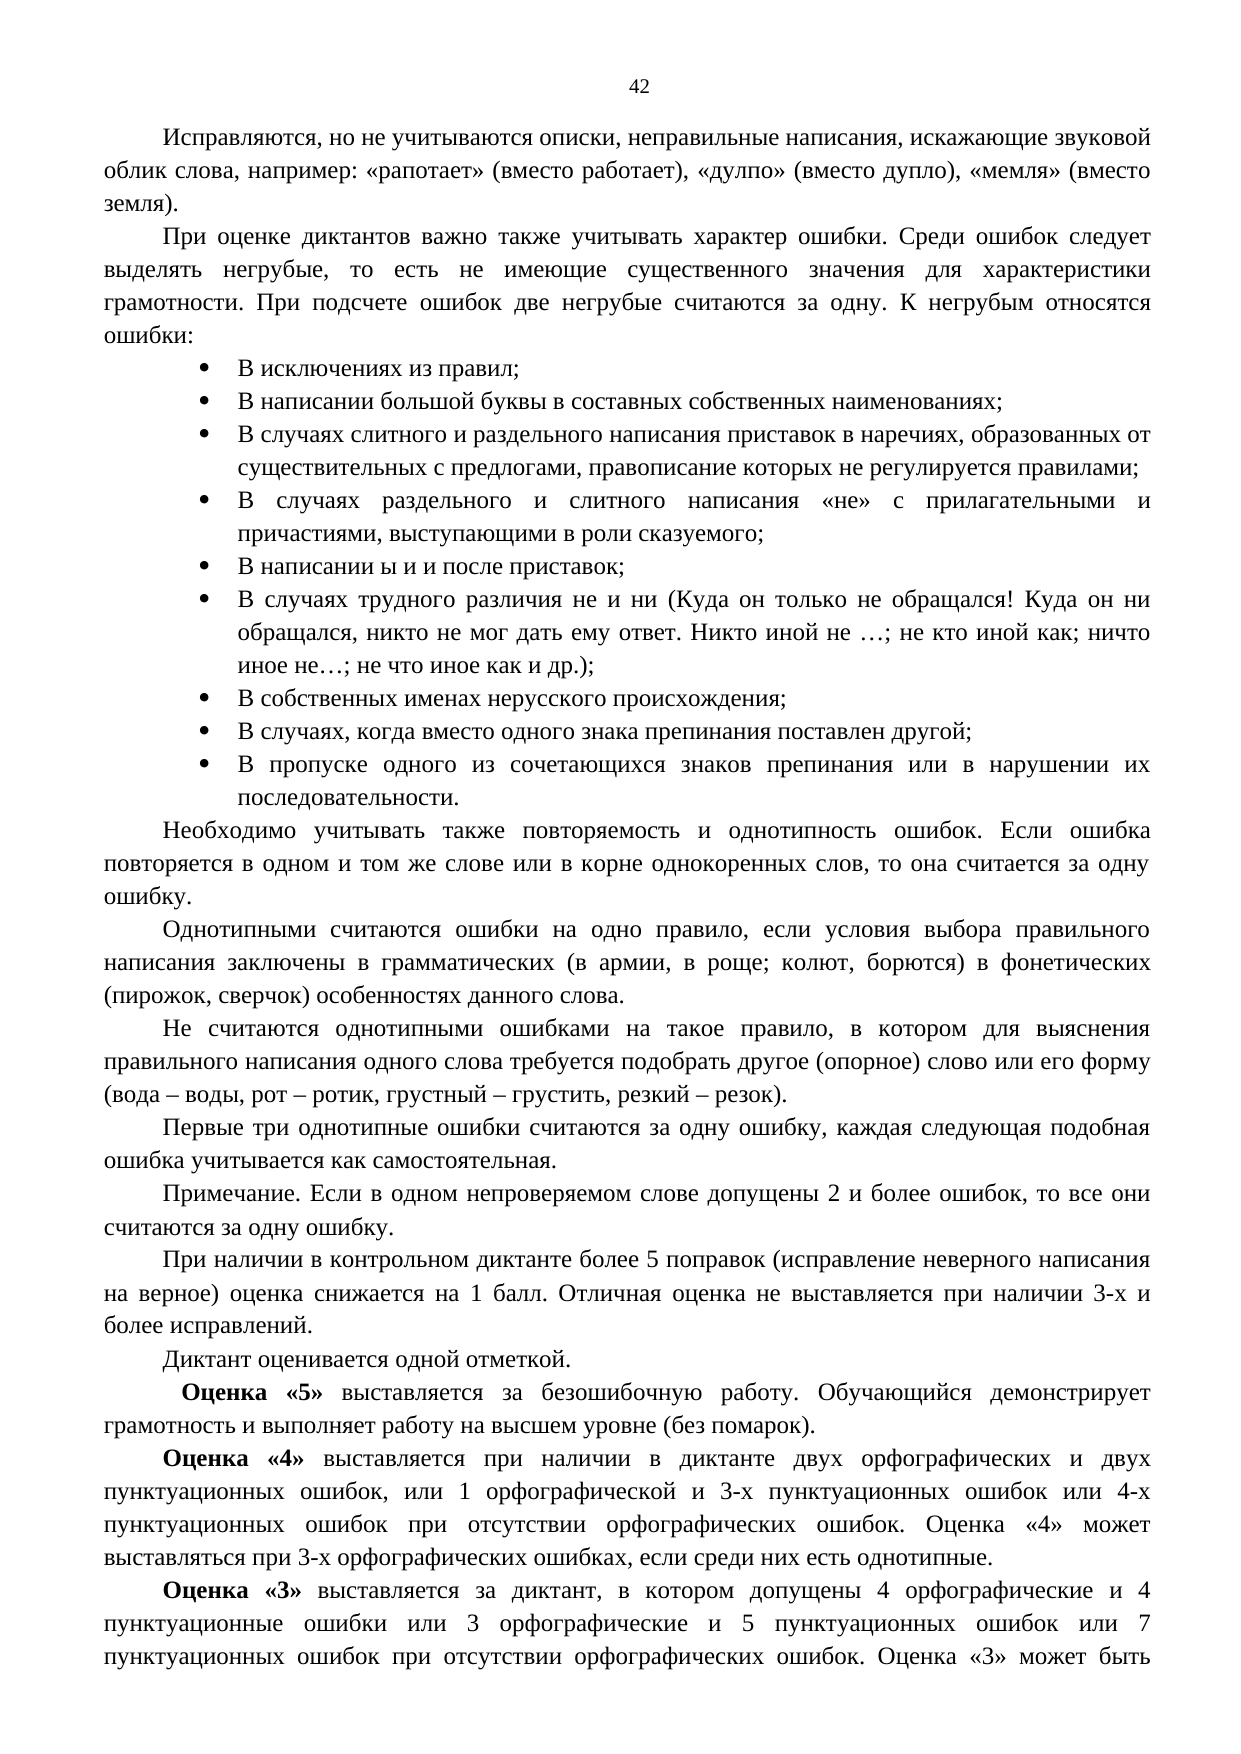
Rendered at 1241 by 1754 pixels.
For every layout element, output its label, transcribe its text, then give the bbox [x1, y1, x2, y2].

list В пропуске одного из сочетающихся знаков препинания или в нарушении их последовательности. [200, 749, 1152, 811]
text Первые три однотипные ошибки считаются за одну ошибку, каждая следующая подобная ошибка учитывается как самостоятельная. [103, 1112, 1152, 1174]
text При оценке диктантов важно также учитывать характер ошибки. Среди ошибок следует выделять негрубые, то есть не имеющие существенного значения для характеристики грамотности. При подсчете ошибок две негрубые считаются за одну. К негрубым относятся ошибки: [103, 221, 1152, 349]
list В написании ы и и после приставок; [200, 551, 1152, 580]
list В исключениях из правил; [200, 353, 1152, 382]
text Не считаются однотипными ошибками на такое правило, в котором для выяснения правильного написания одного слова требуется подобрать другое (опорное) слово или его форму (вода – воды, рот – ротик, грустный – грустить, резкий – резок). [103, 1013, 1152, 1108]
list В случаях, когда вместо одного знака препинания поставлен другой; [200, 716, 1152, 745]
list В случаях трудного различия не и ни (Куда он только не обращался! Куда он ни обращался, никто не мог дать ему ответ. Никто иной не …; не кто иной как; ничто иное не…; не что иное как и др.); [200, 584, 1152, 679]
list В собственных именах нерусского происхождения; [200, 683, 1152, 712]
text Оценка «5» выставляется за безошибочную работу. Обучающийся демонстрирует грамотность и выполняет работу на высшем уровне (без помарок). [103, 1377, 1152, 1438]
text Необходимо учитывать также повторяемость и однотипность ошибок. Если ошибка повторяется в одном и том же слове или в корне однокоренных слов, то она считается за одну ошибку. [103, 815, 1152, 910]
list В случаях раздельного и слитного написания «не» с прилагательными и причастиями, выступающими в роли сказуемого; [200, 485, 1152, 547]
text При наличии в контрольном диктанте более 5 поправок (исправление неверного написания на верное) оценка снижается на 1 балл. Отличная оценка не выставляется при наличии 3-х и более исправлений. [103, 1244, 1152, 1339]
text Оценка «4» выставляется при наличии в диктанте двух орфографических и двух пунктуационных ошибок, или 1 орфографической и 3-х пунктуационных ошибок или 4-х пунктуационных ошибок при отсутствии орфографических ошибок. Оценка «4» может выставляться при 3-х орфографических ошибках, если среди них есть однотипные. [103, 1443, 1152, 1571]
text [103, 1575, 1152, 1669]
text Диктант оценивается одной отметкой. [103, 1344, 1152, 1372]
list В написании большой буквы в составных собственных наименованиях; [200, 386, 1152, 415]
list В случаях слитного и раздельного написания приставок в наречиях, образованных от существительных с предлогами, правописание которых не регулируется правилами; [200, 419, 1152, 481]
text Примечание. Если в одном непроверяемом слове допущены 2 и более ошибок, то все они считаются за одну ошибку. [103, 1178, 1152, 1240]
text Однотипными считаются ошибки на одно правило, если условия выбора правильного написания заключены в грамматических (в армии, в роще; колют, борются) в фонетических (пирожок, сверчок) особенностях данного слова. [103, 914, 1152, 1009]
text Исправляются, но не учитываются описки, неправильные написания, искажающие звуковой облик слова, например: «рапотает» (вместо работает), «дулпо» (вместо дупло), «мемля» (вместо земля). [103, 122, 1152, 217]
